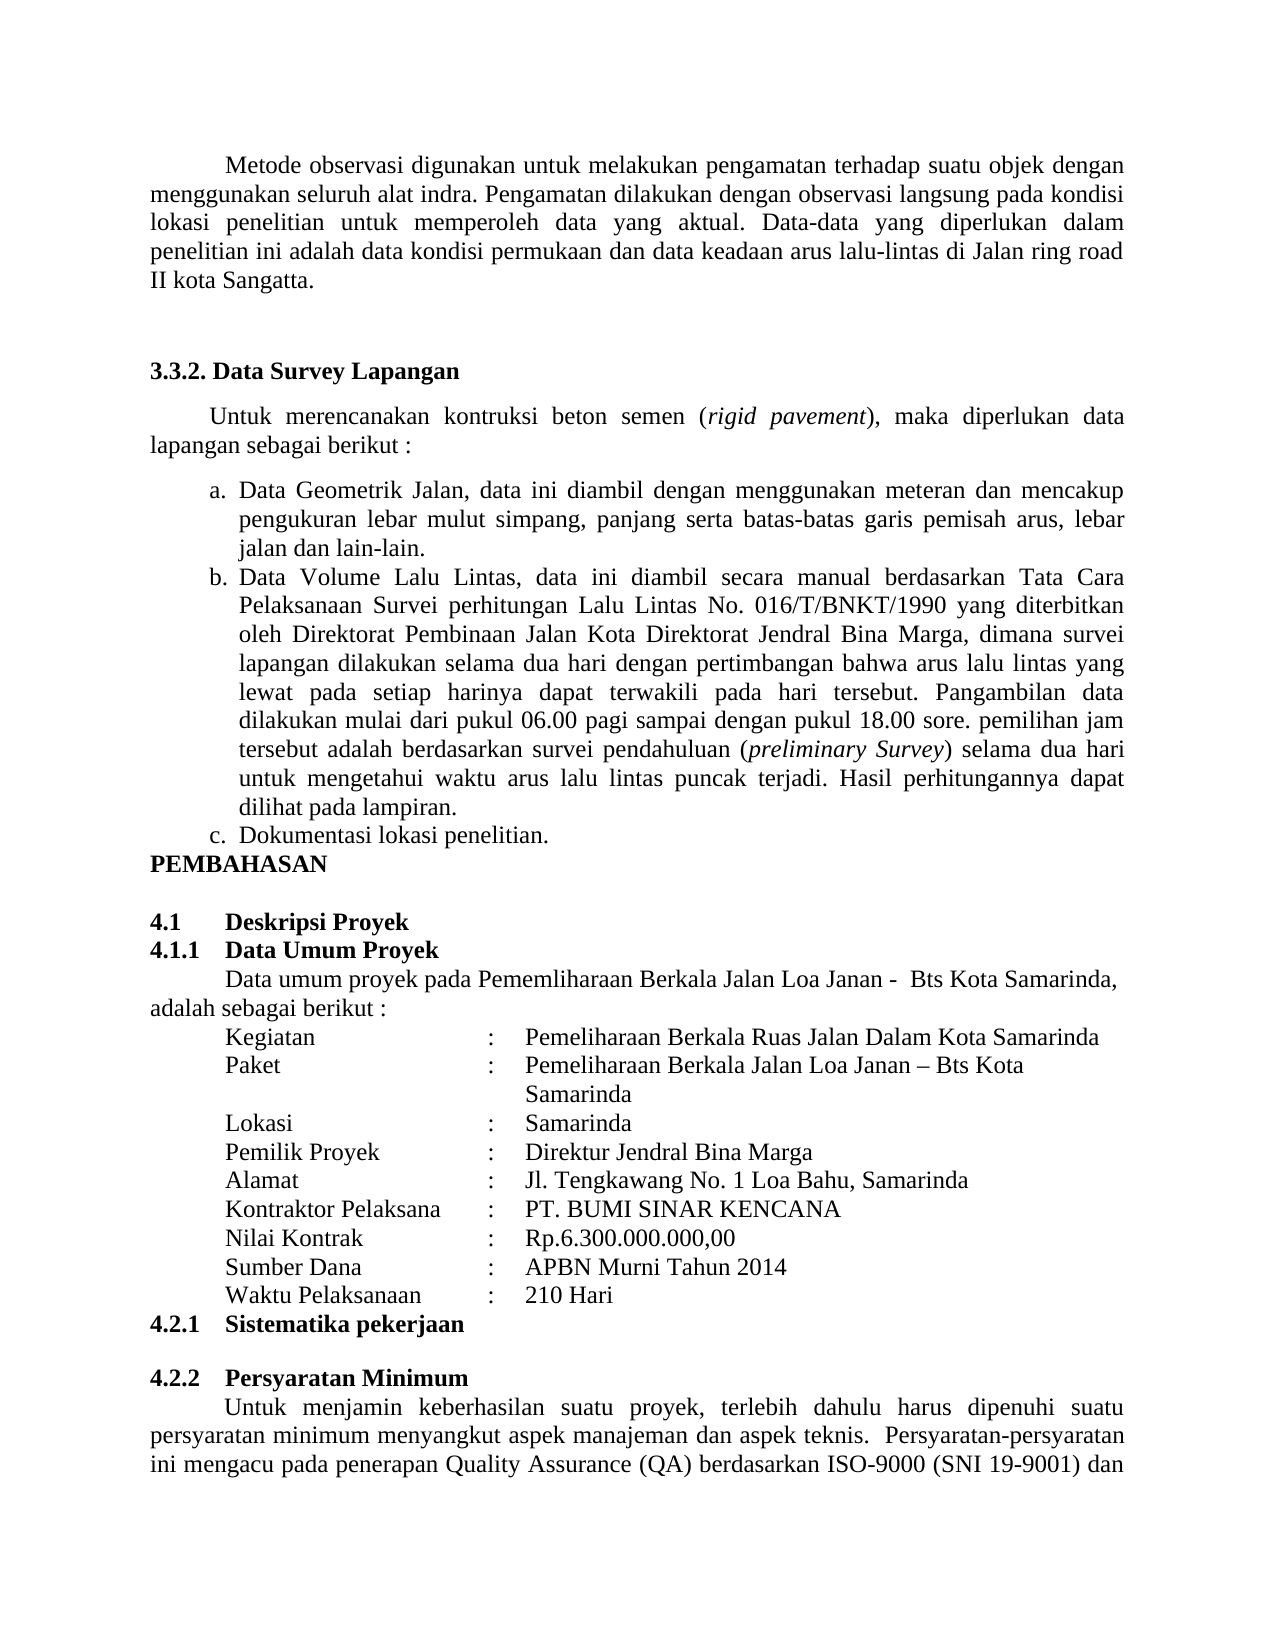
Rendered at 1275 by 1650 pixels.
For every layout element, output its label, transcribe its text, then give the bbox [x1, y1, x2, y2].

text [150, 1392, 1125, 1478]
text Data umum proyek pada Pememliharaan Berkala Jalan Loa Janan - Bts Kota Samarinda, adalah sebagai berikut : [150, 964, 1125, 1022]
list Dokumentasi lokasi penelitian. [209, 820, 1125, 849]
text Waktu Pelaksanaan : 210 Hari [150, 1280, 1125, 1309]
text Untuk merencanakan kontruksi beton semen (rigid pavement), maka diperlukan data lapangan sebagai berikut : [150, 401, 1125, 459]
text 4.2.2 Persyaratan Minimum [150, 1363, 1125, 1392]
text PEMBAHASAN [150, 849, 1125, 878]
text Sumber Dana : APBN Murni Tahun 2014 [150, 1252, 1125, 1280]
text 4.1.1 Data Umum Proyek [150, 935, 1125, 964]
text Alamat : Jl. Tengkawang No. 1 Loa Bahu, Samarinda [150, 1165, 1125, 1194]
list Data Volume Lalu Lintas, data ini diambil secara manual berdasarkan Tata Cara Pelaksanaan Survei perhitungan Lalu Lintas No. 016/T/BNKT/1990 yang diterbitkan oleh Direktorat Pembinaan Jalan Kota Direktorat Jendral Bina Marga, dimana survei lapangan dilakukan selama dua hari dengan pertimbangan bahwa arus lalu lintas yang lewat pada setiap harinya dapat terwakili pada hari tersebut. Pangambilan data dilakukan mulai dari pukul 06.00 pagi sampai dengan pukul 18.00 sore. pemilihan jam tersebut adalah berdasarkan survei pendahuluan (preliminary Survey) selama dua hari untuk mengetahui waktu arus lalu lintas puncak terjadi. Hasil perhitungannya dapat dilihat pada lampiran. [209, 562, 1125, 820]
text Nilai Kontrak : Rp.6.300.000.000,00 [150, 1223, 1125, 1252]
text 4.1 Deskripsi Proyek [150, 907, 1125, 935]
list Data Geometrik Jalan, data ini diambil dengan menggunakan meteran dan mencakup pengukuran lebar mulut simpang, panjang serta batas-batas garis pemisah arus, lebar jalan dan lain-lain. [209, 475, 1125, 562]
text 3.3.2. Data Survey Lapangan [150, 356, 1125, 384]
text Metode observasi digunakan untuk melakukan pengamatan terhadap suatu objek dengan menggunakan seluruh alat indra. Pengamatan dilakukan dengan observasi langsung pada kondisi lokasi penelitian untuk memperoleh data yang aktual. Data-data yang diperlukan dalam penelitian ini adalah data kondisi permukaan dan data keadaan arus lalu-lintas di Jalan ring road II kota Sangatta. [150, 150, 1125, 294]
list Sistematika pekerjaan [150, 1309, 1125, 1338]
text Lokasi : Samarinda [150, 1108, 1125, 1137]
text Pemilik Proyek : Direktur Jendral Bina Marga [150, 1137, 1125, 1165]
text Paket : Pemeliharaan Berkala Jalan Loa Janan – Bts Kota Samarinda [187, 1050, 1125, 1108]
text Kegiatan : Pemeliharaan Berkala Ruas Jalan Dalam Kota Samarinda [187, 1022, 1125, 1050]
text Kontraktor Pelaksana : PT. BUMI SINAR KENCANA [150, 1194, 1125, 1223]
